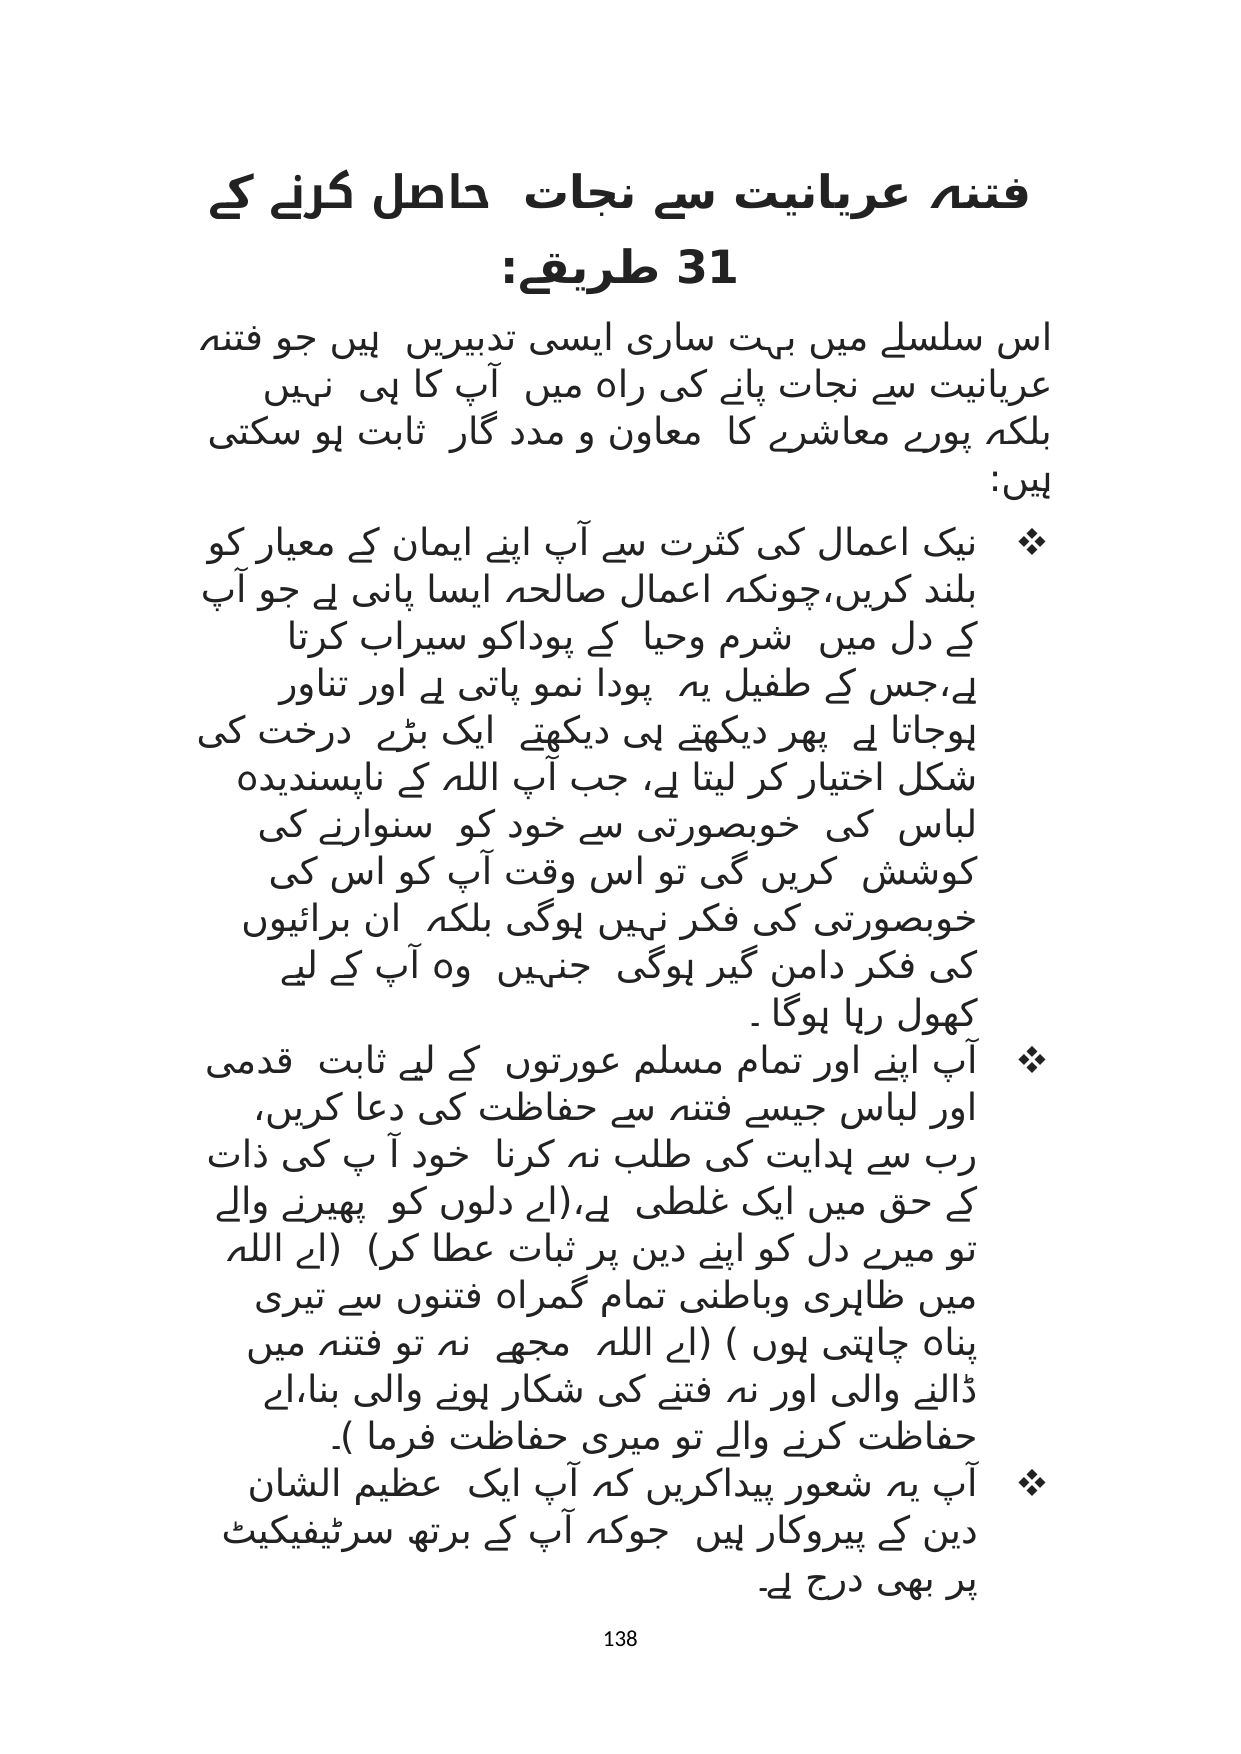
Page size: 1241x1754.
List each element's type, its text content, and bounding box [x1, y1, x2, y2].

list نیک اعمال کی کثرت سے آپ اپنے ایمان کے معیار کو بلند کریں،چونکہ اعمال صالحہ ایسا پانی ہے جو آپ کے دل میں شرم وحیا کے پوداکو سیراب کرتا ہے،جس کے طفیل یہ پودا نمو پاتی ہے اور تناور ہوجاتا ہے پھر دیکھتے ہی دیکھتے ایک بڑے درخت کی شکل اختیار کر لیتا ہے، جب آپ اللہ کے ناپسندیدہ لباس کی خوبصورتی سے خود کو سنوارنے کی کوشش کریں گی تو اس وقت آپ کو اس کی خوبصورتی کی فکر نہیں ہوگی بلکہ ان برائیوں کی فکر دامن گیر ہوگی جنہیں وہ آپ کے لیے کھول رہا ہوگا ۔ [187, 520, 1015, 1035]
list آپ یہ شعور پیداکریں کہ آپ ایک عظیم الشان دین کے پیروکار ہیں جوکہ آپ کے برتھ سرٹیفیکیٹ پر بھی درج ہے۔ [187, 1462, 1015, 1600]
text اس سلسلے میں بہت ساری ایسی تدبیریں ہیں جو فتنہ عریانیت سے نجات پانے کی راہ میں آپ کا ہی نہیں بلکہ پورے معاشرے کا معاون و مدد گار ثابت ہو سکتی ہیں: [187, 315, 1053, 500]
list آپ اپنے اور تمام مسلم عورتوں کے لیے ثابت قدمی اور لباس جیسے فتنہ سے حفاظت کی دعا کریں، رب سے ہدایت کی طلب نہ کرنا خود آ پ کی ذات کے حق میں ایک غلطی ہے،(اے دلوں کو پھیرنے والے تو میرے دل کو اپنے دین پر ثبات عطا کر) (اے اللہ میں ظاہری وباطنی تمام گمراہ فتنوں سے تیری پناہ چاہتی ہوں ) (اے اللہ مجھے نہ تو فتنہ میں ڈالنے والی اور نہ فتنے کی شکار ہونے والی بنا،اے حفاظت کرنے والے تو میری حفاظت فرما )۔ [187, 1038, 1015, 1458]
text فتنہ عریانیت سے نجات حاصل کرنے کے 31 طریقے: [187, 150, 1053, 294]
